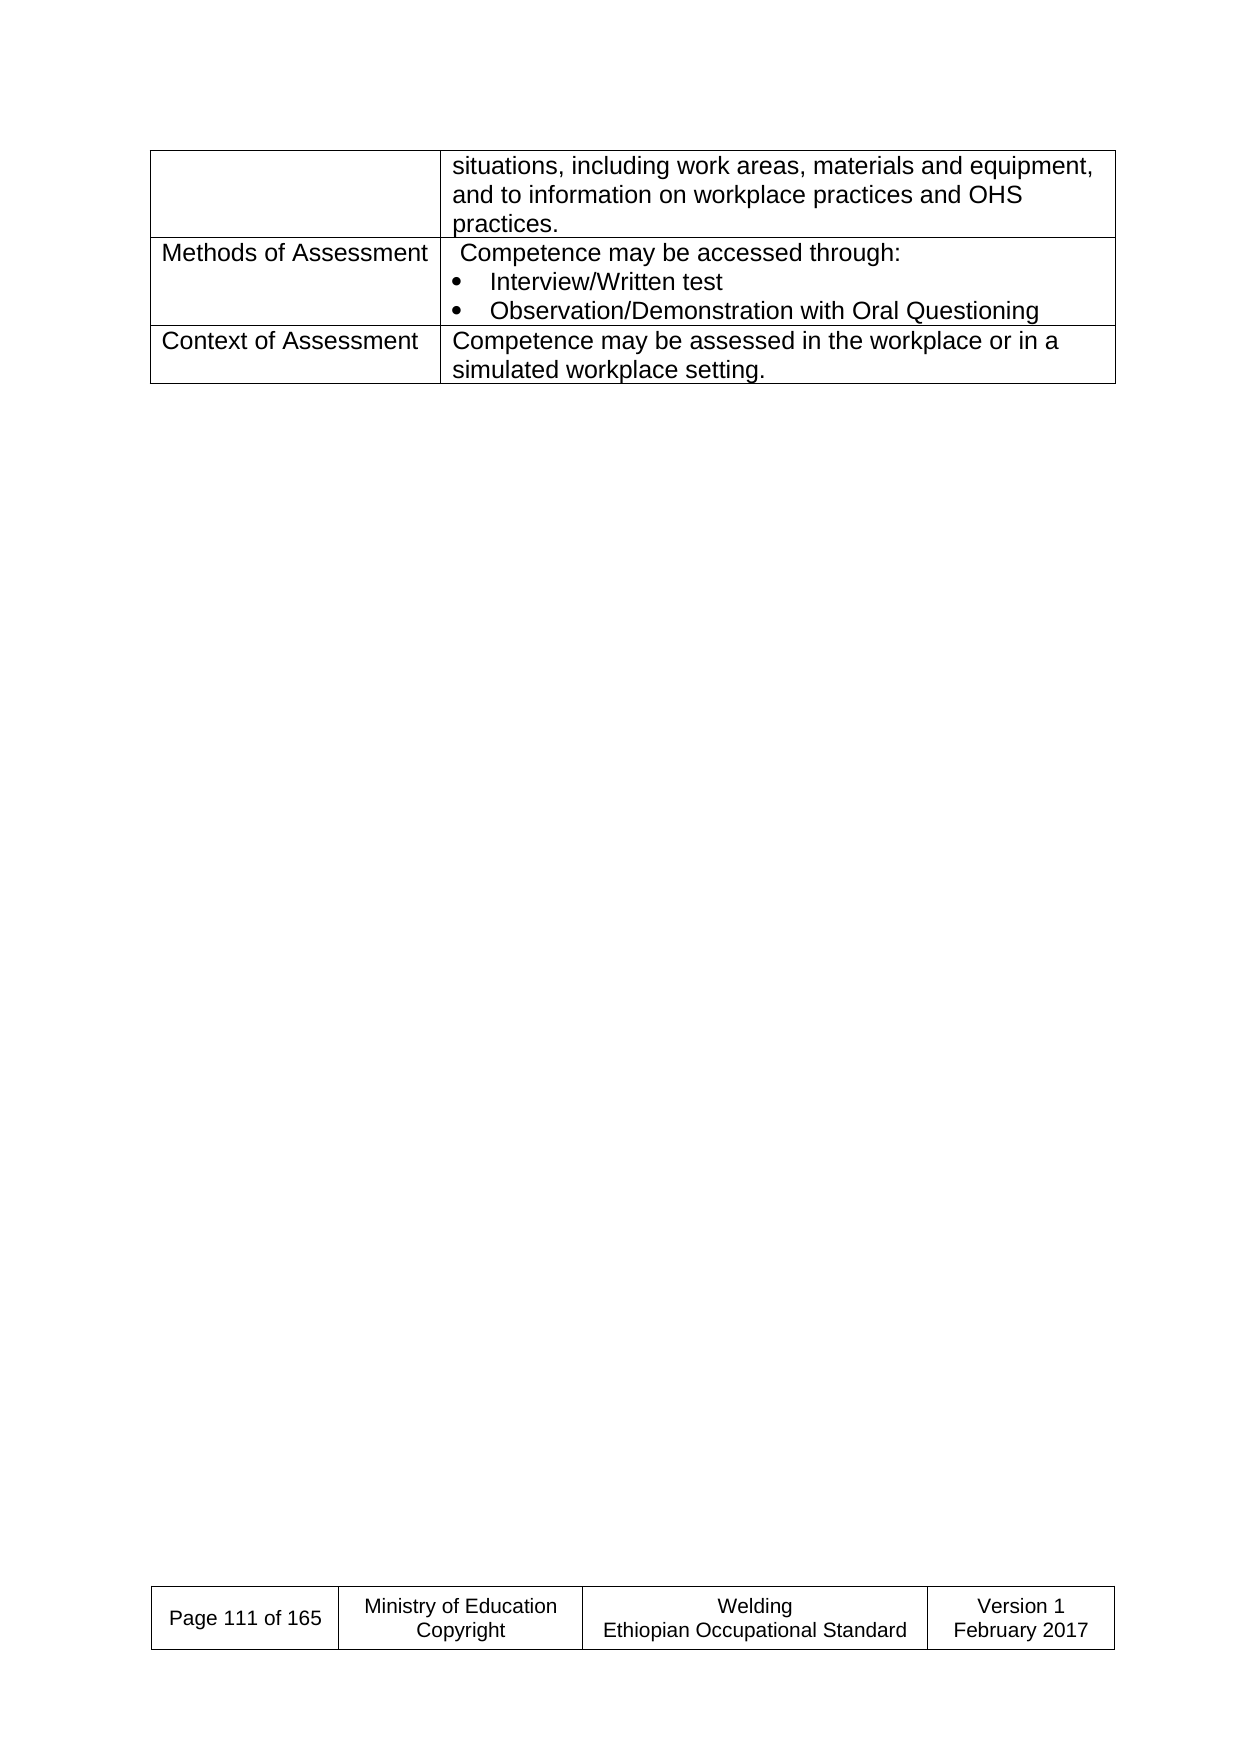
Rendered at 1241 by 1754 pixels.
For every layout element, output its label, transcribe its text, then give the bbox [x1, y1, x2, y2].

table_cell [151, 151, 440, 237]
table_cell Methods of Assessment [151, 238, 440, 325]
table_cell Context of Assessment [151, 326, 440, 383]
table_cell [441, 151, 1115, 237]
table_cell Competence may be accessed through: Interview/Written test Observation/Demonstration with Oral Questioning [441, 238, 1115, 325]
table_cell Competence may be assessed in the workplace or in a simulated workplace setting. [441, 326, 1115, 383]
